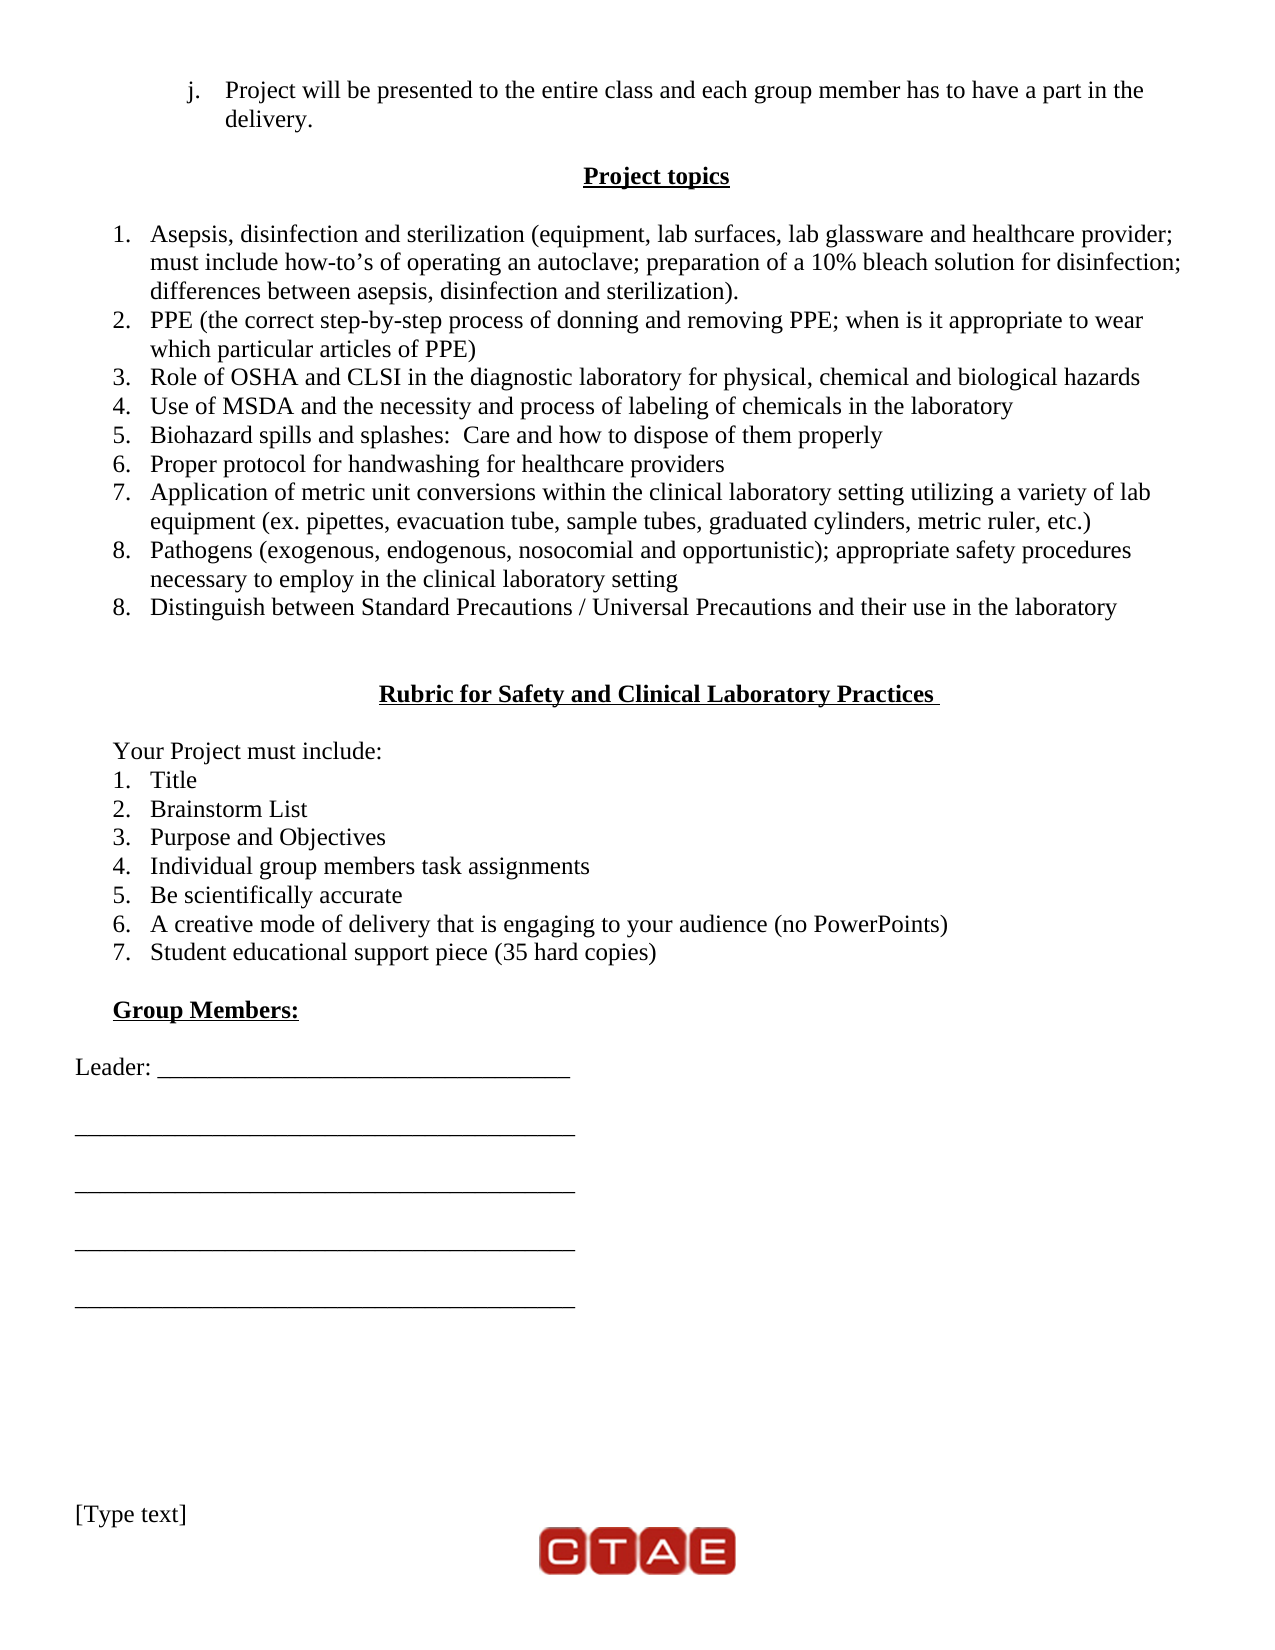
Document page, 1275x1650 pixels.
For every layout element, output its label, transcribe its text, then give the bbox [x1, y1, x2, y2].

list Application of metric unit conversions within the clinical laboratory setting utilizing a variety of lab equipment (ex. pipettes, evacuation tube, sample tubes, graduated cylinders, metric ruler, etc.) [112, 477, 1200, 535]
list Biohazard spills and splashes: Care and how to dispose of them properly [112, 420, 1200, 449]
list Be scientifically accurate [112, 880, 1200, 909]
list Use of MSDA and the necessity and process of labeling of chemicals in the laboratory [112, 391, 1200, 420]
text must include how-to’s of operating an autoclave; preparation of a 10% bleach solution for disinfection; differences between asepsis, disinfection and sterilization). [150, 247, 1200, 305]
list Asepsis, disinfection and sterilization (equipment, lab surfaces, lab glassware and healthcare provider; [112, 219, 1200, 247]
list Purpose and Objectives [112, 822, 1200, 851]
picture [539, 1527, 736, 1575]
list A creative mode of delivery that is engaging to your audience (no PowerPoints) [112, 909, 1200, 937]
text ________________________________________ [75, 1282, 1200, 1311]
list Pathogens (exogenous, endogenous, nosocomial and opportunistic); appropriate safety procedures necessary to employ in the clinical laboratory setting [112, 535, 1200, 592]
list Role of OSHA and CLSI in the diagnostic laboratory for physical, chemical and biological hazards [112, 362, 1200, 391]
list Brainstorm List [112, 794, 1200, 822]
text ________________________________________ [75, 1167, 1200, 1196]
list Student educational support piece (35 hard copies) [112, 937, 1200, 966]
text ________________________________________ [75, 1110, 1200, 1139]
text 8. Distinguish between Standard Precautions / Universal Precautions and their use in the laboratory [112, 592, 1200, 621]
text ________________________________________ [75, 1225, 1200, 1254]
list Project will be presented to the entire class and each group member has to have a part in the delivery. [187, 75, 1200, 132]
list PPE (the correct step-by-step process of donning and removing PPE; when is it appropriate to wear which particular articles of PPE) [112, 305, 1200, 362]
text Group Members: [112, 995, 1200, 1024]
list Proper protocol for handwashing for healthcare providers [112, 449, 1200, 477]
list Individual group members task assignments [112, 851, 1200, 880]
text Project topics [112, 161, 1200, 190]
text Leader: _________________________________ [75, 1052, 1200, 1081]
text Rubric for Safety and Clinical Laboratory Practices [112, 679, 1200, 707]
list Title [112, 765, 1200, 794]
text Your Project must include: [112, 736, 1200, 765]
